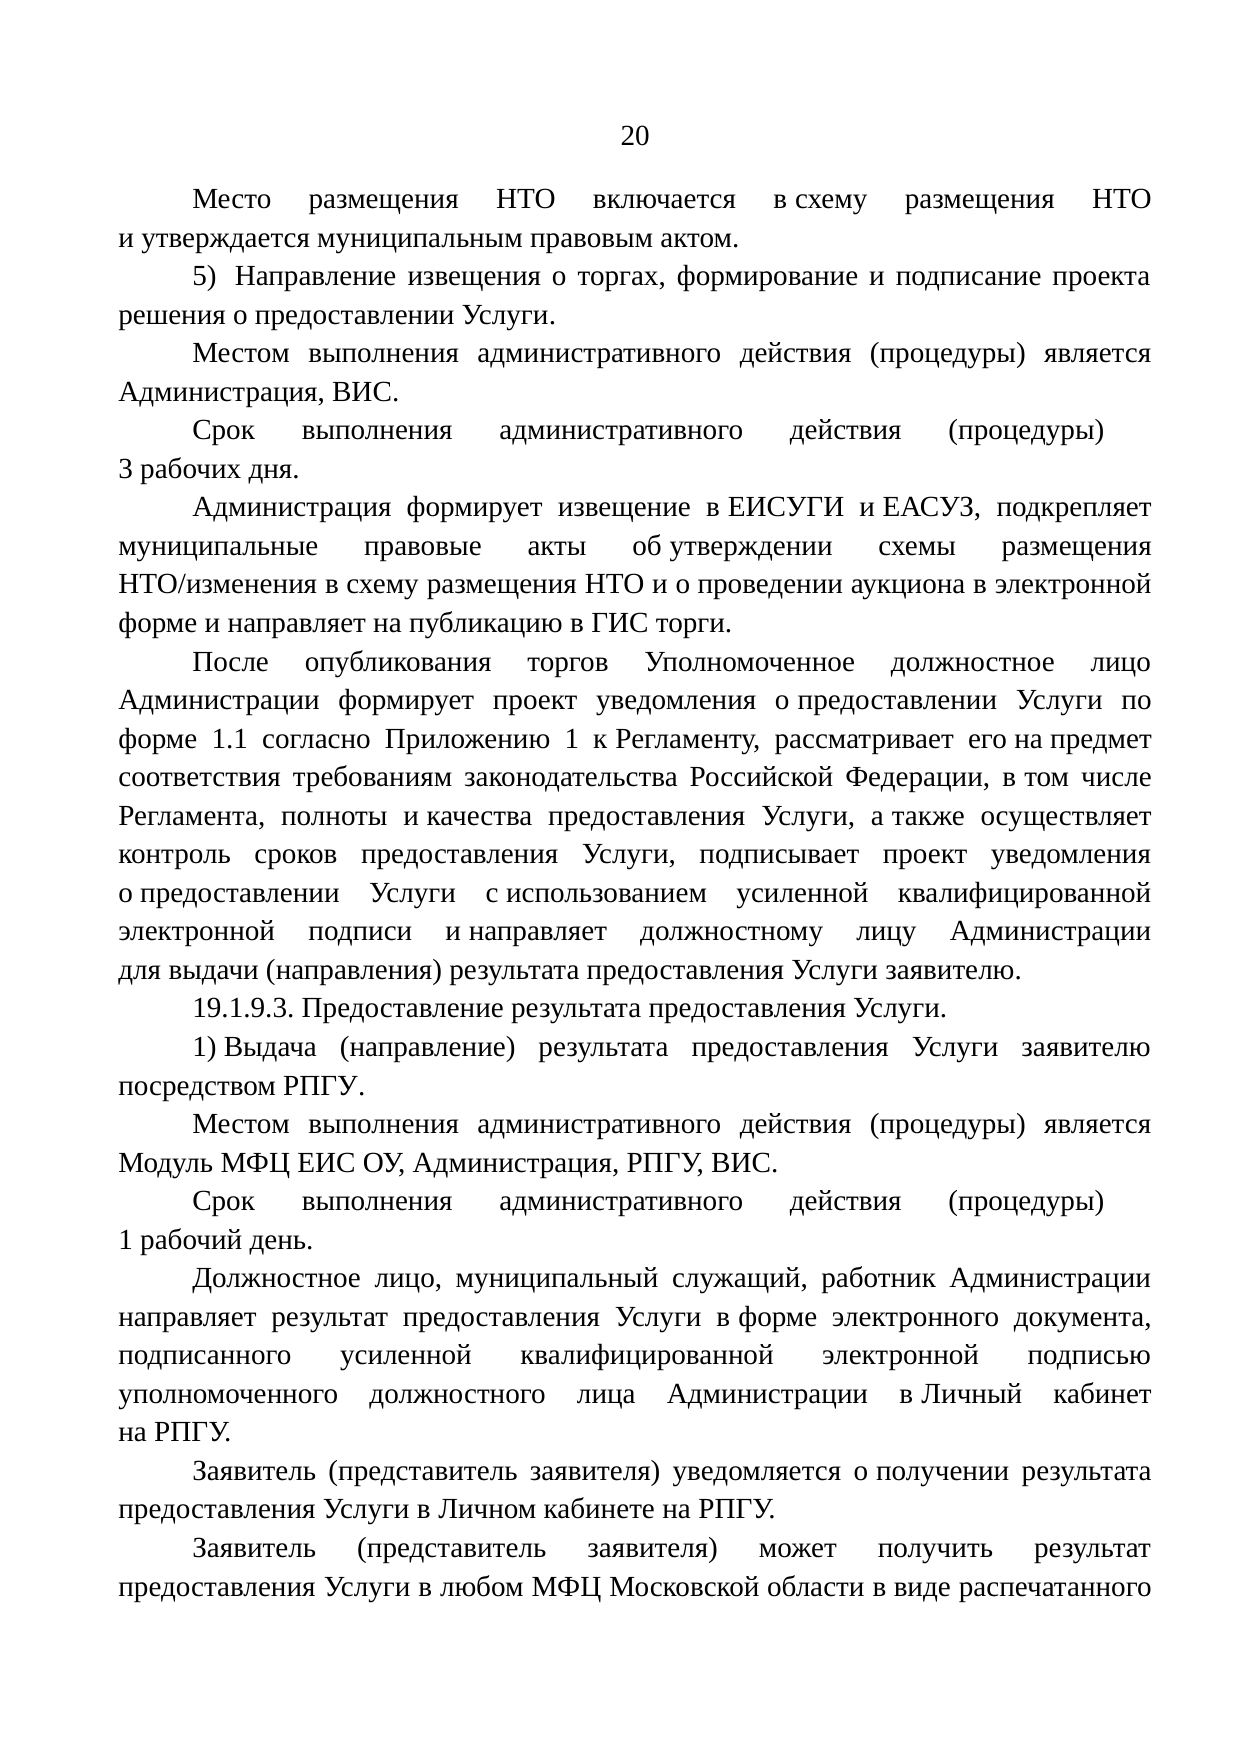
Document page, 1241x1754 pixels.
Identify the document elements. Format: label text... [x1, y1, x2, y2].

text Местом выполнения административного действия (процедуры) является Администрация, ВИС. [118, 335, 1152, 407]
text 1) Выдача (направление) результата предоставления Услуги заявителю посредством РПГУ. [118, 1029, 1152, 1101]
text Место размещения НТО включается в схему размещения НТО и утверждается муниципальным правовым актом. [118, 181, 1152, 253]
text Должностное лицо, муниципальный служащий, работник Администрации направляет результат предоставления Услуги в форме электронного документа, подписанного усиленной квалифицированной электронной подписью уполномоченного должностного лица Администрации в Личный кабинет на РПГУ. [118, 1260, 1152, 1448]
text Заявитель (представитель заявителя) уведомляется о получении результата предоставления Услуги в Личном кабинете на РПГУ. [118, 1453, 1152, 1525]
text Администрация формирует извещение в ЕИСУГИ и ЕАСУЗ, подкрепляет муниципальные правовые акты об утверждении схемы размещения НТО/изменения в схему размещения НТО и о проведении аукциона в электронной форме и направляет на публикацию в ГИС торги. [118, 489, 1152, 639]
text Местом выполнения административного действия (процедуры) является Модуль МФЦ ЕИС ОУ, Администрация, РПГУ, ВИС. [118, 1106, 1152, 1178]
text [118, 1530, 1152, 1602]
text Срок выполнения административного действия (процедуры) 1 рабочий день. [118, 1183, 1152, 1255]
text 5) Направление извещения о торгах, формирование и подписание проекта решения о предоставлении Услуги. [118, 258, 1152, 330]
text Срок выполнения административного действия (процедуры) 3 рабочих дня. [118, 412, 1152, 484]
text 19.1.9.3. Предоставление результата предоставления Услуги. [118, 991, 1152, 1024]
text После опубликования торгов Уполномоченное должностное лицо Администрации формирует проект уведомления о предоставлении Услуги по форме 1.1 согласно Приложению 1 к Регламенту, рассматривает его на предмет соответствия требованиям законодательства Российской Федерации, в том числе Регламента, полноты и качества предоставления Услуги, а также осуществляет контроль сроков предоставления Услуги, подписывает проект уведомления о предоставлении Услуги с использованием усиленной квалифицированной электронной подписи и направляет должностному лицу Администрации для выдачи (направления) результата предоставления Услуги заявителю. [118, 644, 1152, 986]
